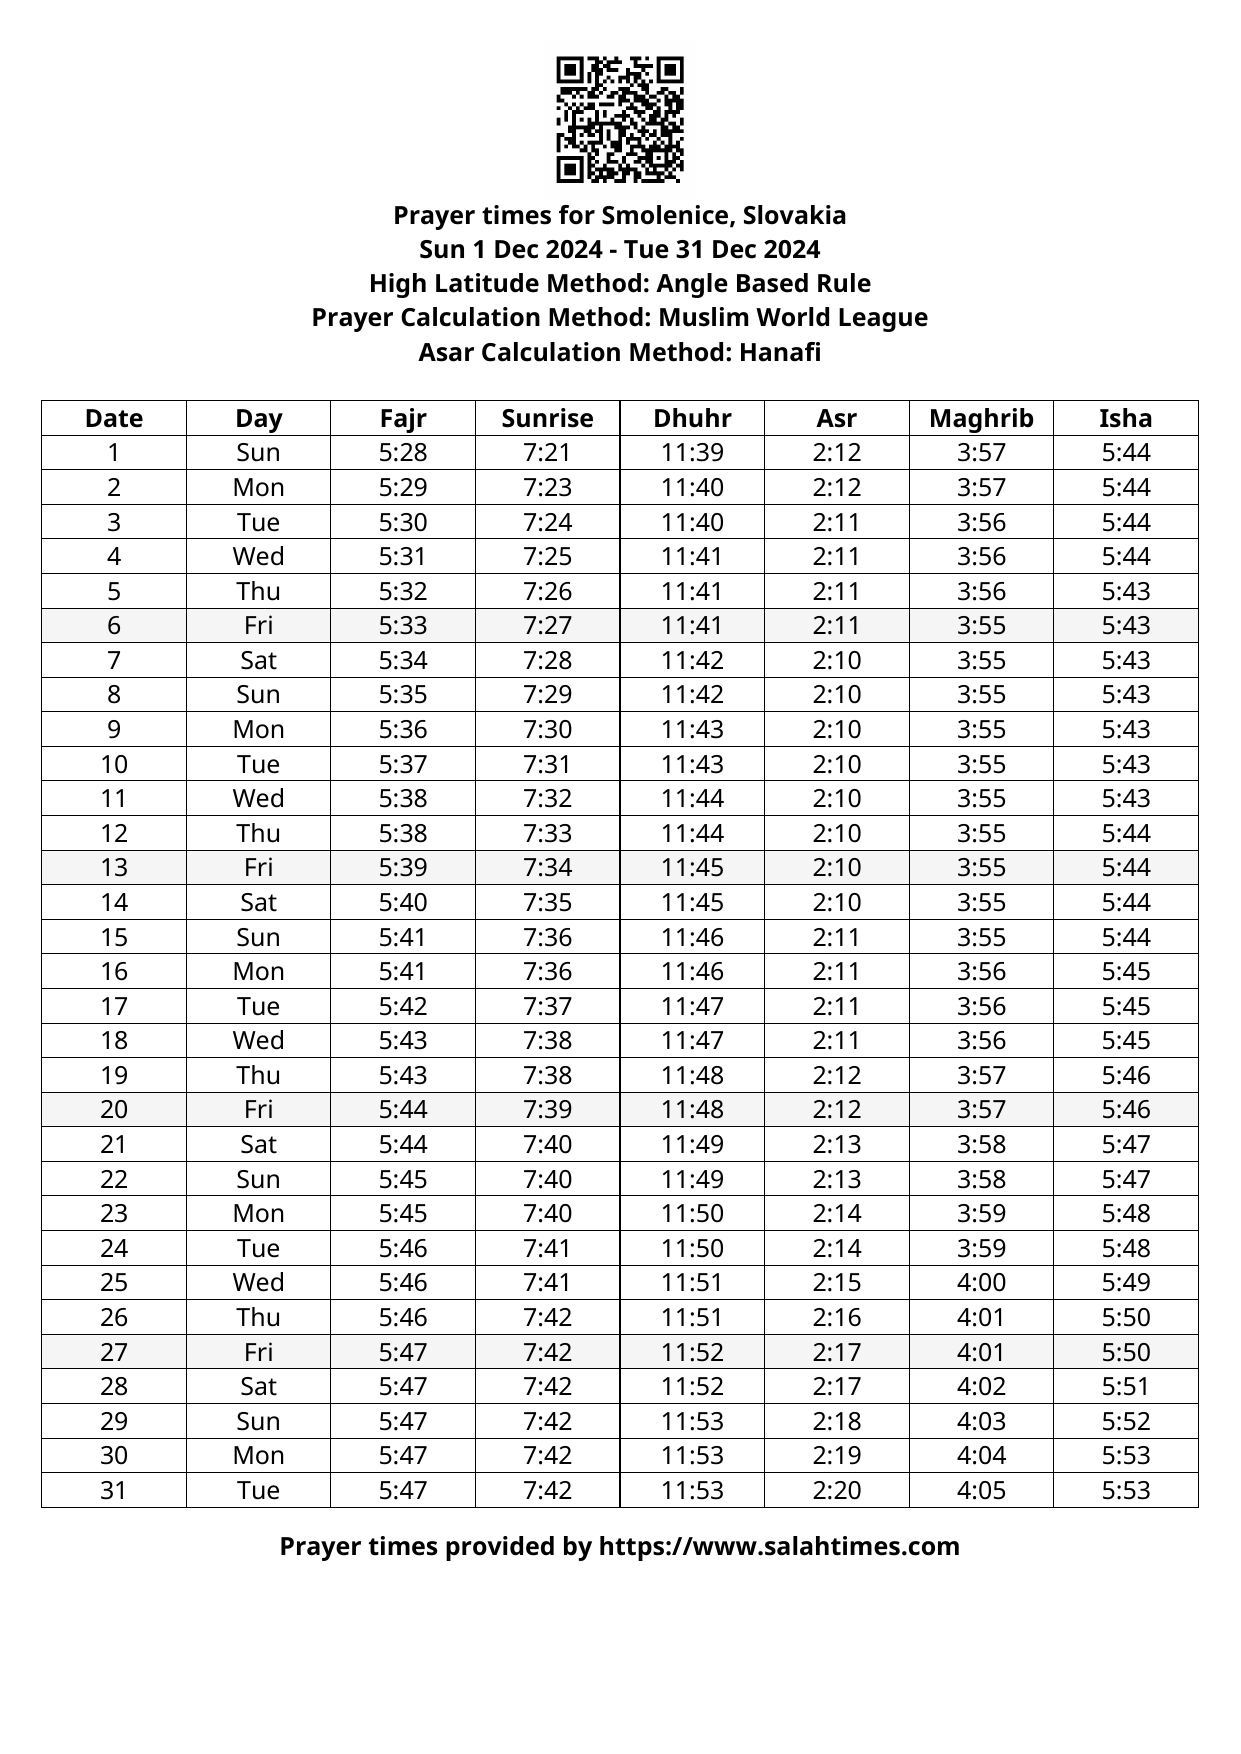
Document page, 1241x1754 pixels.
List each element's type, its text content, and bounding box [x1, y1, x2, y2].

table_cell 2:16 [765, 1300, 909, 1334]
table_cell 11:47 [621, 989, 764, 1022]
table_cell 2:12 [765, 470, 909, 504]
table_cell 11:51 [621, 1300, 764, 1334]
picture [542, 41, 699, 198]
table_cell 2:11 [765, 574, 909, 607]
table_cell 7:32 [476, 781, 619, 815]
text Prayer times provided by https://www.salahtimes.com [42, 1528, 1198, 1563]
table_cell Thu [187, 1300, 330, 1334]
table_cell 7:41 [476, 1231, 619, 1264]
table_cell 7:23 [476, 470, 619, 504]
table_cell 2:12 [765, 1093, 909, 1126]
table_cell 7:26 [476, 574, 619, 607]
table_cell 7:36 [476, 954, 619, 988]
table_cell 11:48 [621, 1093, 764, 1126]
table_cell 7:40 [476, 1196, 619, 1230]
table_cell 3:57 [910, 436, 1053, 469]
table_cell 5:45 [331, 1162, 475, 1195]
table_cell 2:10 [765, 885, 909, 919]
table_cell 19 [42, 1058, 186, 1092]
table_cell 11:42 [621, 678, 764, 711]
table_cell 5:35 [331, 678, 475, 711]
table_cell 2:17 [765, 1335, 909, 1368]
table_cell 3:56 [910, 989, 1053, 1022]
table_header Day [187, 401, 330, 434]
table_cell 5:50 [1054, 1335, 1198, 1368]
table_cell Fri [187, 1335, 330, 1368]
table_cell 5:47 [331, 1473, 475, 1507]
table_cell 5:47 [331, 1404, 475, 1437]
table_cell 11:46 [621, 920, 764, 953]
table_cell 5:46 [1054, 1058, 1198, 1092]
table_cell Tue [187, 1473, 330, 1507]
table_cell 7:41 [476, 1266, 619, 1299]
table_cell 5:44 [1054, 851, 1198, 884]
table_cell 11:53 [621, 1473, 764, 1507]
text High Latitude Method: Angle Based Rule [42, 266, 1198, 300]
table_cell 3:59 [910, 1231, 1053, 1264]
table_cell 23 [42, 1196, 186, 1230]
table_cell 3:59 [910, 1196, 1053, 1230]
table_cell 25 [42, 1266, 186, 1299]
table_cell 5:43 [1054, 712, 1198, 746]
table_cell 11:41 [621, 539, 764, 573]
table_header Asr [765, 401, 909, 434]
table_cell 2:10 [765, 781, 909, 815]
table_cell 3:55 [910, 747, 1053, 780]
table_cell 11:52 [621, 1369, 764, 1403]
table_cell 2:14 [765, 1196, 909, 1230]
table_cell 4:00 [910, 1266, 1053, 1299]
table_cell 11:43 [621, 712, 764, 746]
table_cell 1 [42, 436, 186, 469]
table_cell 4:04 [910, 1439, 1053, 1472]
table_cell 6 [42, 609, 186, 642]
table_cell 12 [42, 816, 186, 849]
table_header Isha [1054, 401, 1198, 434]
table_header Fajr [331, 401, 475, 434]
table_cell 17 [42, 989, 186, 1022]
table_cell 11 [42, 781, 186, 815]
table_cell 3:57 [910, 470, 1053, 504]
table_cell 5:43 [331, 1058, 475, 1092]
table_cell 4:05 [910, 1473, 1053, 1507]
table_cell 5:47 [1054, 1127, 1198, 1161]
table_cell 11:53 [621, 1404, 764, 1437]
table_cell 7:36 [476, 920, 619, 953]
table_cell 5:45 [1054, 1024, 1198, 1057]
table_cell Wed [187, 1266, 330, 1299]
table_cell 5:44 [1054, 816, 1198, 849]
table_cell 5:53 [1054, 1473, 1198, 1507]
table_cell 5:41 [331, 920, 475, 953]
table_cell 7:42 [476, 1369, 619, 1403]
table_cell 3 [42, 505, 186, 538]
table_cell 11:49 [621, 1127, 764, 1161]
table_cell 5:44 [1054, 505, 1198, 538]
table_cell 2:17 [765, 1369, 909, 1403]
table_cell 4:03 [910, 1404, 1053, 1437]
table_cell 5:32 [331, 574, 475, 607]
table_cell 5:49 [1054, 1266, 1198, 1299]
table_cell 5:40 [331, 885, 475, 919]
table_cell 11:41 [621, 609, 764, 642]
table_cell 3:55 [910, 781, 1053, 815]
text Asar Calculation Method: Hanafi [42, 334, 1198, 368]
table_cell 5:43 [1054, 609, 1198, 642]
text Prayer Calculation Method: Muslim World League [42, 300, 1198, 334]
table_cell 11:48 [621, 1058, 764, 1092]
table_cell 5:38 [331, 781, 475, 815]
table_cell 26 [42, 1300, 186, 1334]
table_cell 5:51 [1054, 1369, 1198, 1403]
table_cell Fri [187, 1093, 330, 1126]
table_cell 24 [42, 1231, 186, 1264]
table_cell Wed [187, 539, 330, 573]
table_header Sunrise [476, 401, 619, 434]
table_cell 5:41 [331, 954, 475, 988]
table_cell Fri [187, 851, 330, 884]
table_cell 2:10 [765, 851, 909, 884]
table_cell 5:46 [331, 1231, 475, 1264]
table_cell 5:43 [1054, 574, 1198, 607]
table_cell 5:47 [331, 1335, 475, 1368]
table_cell 7:40 [476, 1127, 619, 1161]
table_cell Tue [187, 505, 330, 538]
table_cell 9 [42, 712, 186, 746]
table_cell 5:34 [331, 643, 475, 677]
table_cell 11:52 [621, 1335, 764, 1368]
table_cell 2 [42, 470, 186, 504]
table_cell 3:55 [910, 885, 1053, 919]
table_cell 2:11 [765, 989, 909, 1022]
table_cell 28 [42, 1369, 186, 1403]
table_cell 16 [42, 954, 186, 988]
table_cell 2:20 [765, 1473, 909, 1507]
table_cell 2:11 [765, 1024, 909, 1057]
table_cell 11:50 [621, 1196, 764, 1230]
table_cell 20 [42, 1093, 186, 1126]
table_cell Sat [187, 643, 330, 677]
table_cell 11:53 [621, 1439, 764, 1472]
table_cell 7:30 [476, 712, 619, 746]
table_cell 5:43 [1054, 643, 1198, 677]
table_cell 5:47 [1054, 1162, 1198, 1195]
table_cell 5:44 [1054, 470, 1198, 504]
table_cell 11:51 [621, 1266, 764, 1299]
table_cell 7:39 [476, 1093, 619, 1126]
table_cell 3:56 [910, 539, 1053, 573]
table_cell 7:38 [476, 1024, 619, 1057]
table_cell 7:24 [476, 505, 619, 538]
table_cell 7:27 [476, 609, 619, 642]
table_cell Tue [187, 1231, 330, 1264]
table_cell 2:12 [765, 1058, 909, 1092]
table_cell 11:50 [621, 1231, 764, 1264]
table_cell Mon [187, 470, 330, 504]
table_cell 21 [42, 1127, 186, 1161]
table_cell 7:42 [476, 1404, 619, 1437]
table_cell 2:13 [765, 1127, 909, 1161]
table_cell 11:40 [621, 470, 764, 504]
table_cell 5 [42, 574, 186, 607]
table_cell 27 [42, 1335, 186, 1368]
table_cell Mon [187, 712, 330, 746]
table_cell 7:33 [476, 816, 619, 849]
table_cell 3:55 [910, 920, 1053, 953]
table_cell 11:43 [621, 747, 764, 780]
table_cell Mon [187, 1196, 330, 1230]
table_cell Wed [187, 781, 330, 815]
table_cell 3:55 [910, 609, 1053, 642]
table_cell 7:28 [476, 643, 619, 677]
table_cell 7:40 [476, 1162, 619, 1195]
table_cell 4:02 [910, 1369, 1053, 1403]
table_cell 5:45 [331, 1196, 475, 1230]
table_cell Thu [187, 816, 330, 849]
table_cell 7:31 [476, 747, 619, 780]
table_cell 5:47 [331, 1369, 475, 1403]
table_cell 3:58 [910, 1127, 1053, 1161]
table_cell 11:47 [621, 1024, 764, 1057]
table_cell 14 [42, 885, 186, 919]
table_cell 11:40 [621, 505, 764, 538]
table_cell 5:44 [331, 1127, 475, 1161]
table_cell Mon [187, 1439, 330, 1472]
table_cell Sun [187, 920, 330, 953]
table_cell 5:48 [1054, 1196, 1198, 1230]
table_cell 7:42 [476, 1473, 619, 1507]
table_cell 5:37 [331, 747, 475, 780]
table_cell 11:39 [621, 436, 764, 469]
table_cell 5:43 [1054, 781, 1198, 815]
table_cell 13 [42, 851, 186, 884]
table_cell 5:46 [331, 1300, 475, 1334]
table_cell 7:42 [476, 1300, 619, 1334]
table_cell 2:13 [765, 1162, 909, 1195]
table_cell Sat [187, 1127, 330, 1161]
table_cell 2:18 [765, 1404, 909, 1437]
table_cell 5:52 [1054, 1404, 1198, 1437]
table_cell Mon [187, 954, 330, 988]
table_cell 7:29 [476, 678, 619, 711]
table_cell Sat [187, 1369, 330, 1403]
table_cell 5:45 [1054, 989, 1198, 1022]
table_cell 29 [42, 1404, 186, 1437]
table_cell 2:11 [765, 505, 909, 538]
table_cell 11:42 [621, 643, 764, 677]
table_cell 3:56 [910, 954, 1053, 988]
table_cell 4:01 [910, 1300, 1053, 1334]
table_cell 30 [42, 1439, 186, 1472]
table_cell 2:19 [765, 1439, 909, 1472]
table_cell 7:38 [476, 1058, 619, 1092]
text Sun 1 Dec 2024 - Tue 31 Dec 2024 [42, 232, 1198, 266]
table_cell Sun [187, 1404, 330, 1437]
table_cell 3:55 [910, 712, 1053, 746]
table_cell 11:44 [621, 781, 764, 815]
table_cell 11:49 [621, 1162, 764, 1195]
table_cell Thu [187, 574, 330, 607]
table_cell 5:44 [1054, 885, 1198, 919]
table_cell 7:42 [476, 1335, 619, 1368]
table_cell 4 [42, 539, 186, 573]
table_cell 5:53 [1054, 1439, 1198, 1472]
table_cell 8 [42, 678, 186, 711]
table_cell 7 [42, 643, 186, 677]
table_cell 7:42 [476, 1439, 619, 1472]
table_cell 3:57 [910, 1058, 1053, 1092]
table_cell 31 [42, 1473, 186, 1507]
table_cell 7:34 [476, 851, 619, 884]
table_cell 5:46 [1054, 1093, 1198, 1126]
table_cell 5:48 [1054, 1231, 1198, 1264]
table_cell 5:44 [1054, 539, 1198, 573]
table_cell 3:55 [910, 816, 1053, 849]
table_cell 11:45 [621, 851, 764, 884]
table_cell 3:55 [910, 643, 1053, 677]
table_cell 5:43 [331, 1024, 475, 1057]
table_cell Thu [187, 1058, 330, 1092]
table_cell Tue [187, 747, 330, 780]
table_cell 3:55 [910, 678, 1053, 711]
table_cell 2:10 [765, 747, 909, 780]
table_cell Sun [187, 436, 330, 469]
table_cell 5:44 [1054, 920, 1198, 953]
table_cell 22 [42, 1162, 186, 1195]
table_cell 2:10 [765, 643, 909, 677]
table_cell 5:31 [331, 539, 475, 573]
table_cell 5:39 [331, 851, 475, 884]
table_cell 5:50 [1054, 1300, 1198, 1334]
table_cell 5:47 [331, 1439, 475, 1472]
table_cell Sun [187, 678, 330, 711]
table_cell Tue [187, 989, 330, 1022]
table_cell 11:45 [621, 885, 764, 919]
table_header Date [42, 401, 186, 434]
table_cell 7:35 [476, 885, 619, 919]
table_cell 7:21 [476, 436, 619, 469]
table_cell 5:43 [1054, 678, 1198, 711]
table_cell 11:44 [621, 816, 764, 849]
table_cell 3:55 [910, 851, 1053, 884]
table_cell 11:41 [621, 574, 764, 607]
table_cell 2:11 [765, 920, 909, 953]
table_cell 7:37 [476, 989, 619, 1022]
table_header Maghrib [910, 401, 1053, 434]
table_cell 5:36 [331, 712, 475, 746]
table_cell 3:57 [910, 1093, 1053, 1126]
table_cell 11:46 [621, 954, 764, 988]
table_cell Wed [187, 1024, 330, 1057]
table_cell 4:01 [910, 1335, 1053, 1368]
table_cell 3:56 [910, 505, 1053, 538]
table_cell Sun [187, 1162, 330, 1195]
table_cell 5:45 [1054, 954, 1198, 988]
table_cell 10 [42, 747, 186, 780]
table_cell 3:56 [910, 574, 1053, 607]
table_cell 7:25 [476, 539, 619, 573]
table_cell 5:44 [331, 1093, 475, 1126]
text Prayer times for Smolenice, Slovakia [42, 198, 1198, 232]
table_cell 5:29 [331, 470, 475, 504]
table_cell 2:11 [765, 539, 909, 573]
table_cell 2:11 [765, 954, 909, 988]
table_cell 5:43 [1054, 747, 1198, 780]
table_cell Sat [187, 885, 330, 919]
table_cell 2:14 [765, 1231, 909, 1264]
table_cell 5:38 [331, 816, 475, 849]
table_cell 2:10 [765, 712, 909, 746]
table_cell 2:11 [765, 609, 909, 642]
table_cell 5:46 [331, 1266, 475, 1299]
table_cell 5:44 [1054, 436, 1198, 469]
table_cell 2:12 [765, 436, 909, 469]
table_cell 15 [42, 920, 186, 953]
table_cell 3:56 [910, 1024, 1053, 1057]
table_cell 5:28 [331, 436, 475, 469]
table_cell Fri [187, 609, 330, 642]
table_cell 5:33 [331, 609, 475, 642]
table_cell 2:10 [765, 816, 909, 849]
table_cell 5:30 [331, 505, 475, 538]
table_cell 2:15 [765, 1266, 909, 1299]
table_cell 3:58 [910, 1162, 1053, 1195]
table_cell 5:42 [331, 989, 475, 1022]
table_header Dhuhr [621, 401, 764, 434]
table_cell 18 [42, 1024, 186, 1057]
table_cell 2:10 [765, 678, 909, 711]
